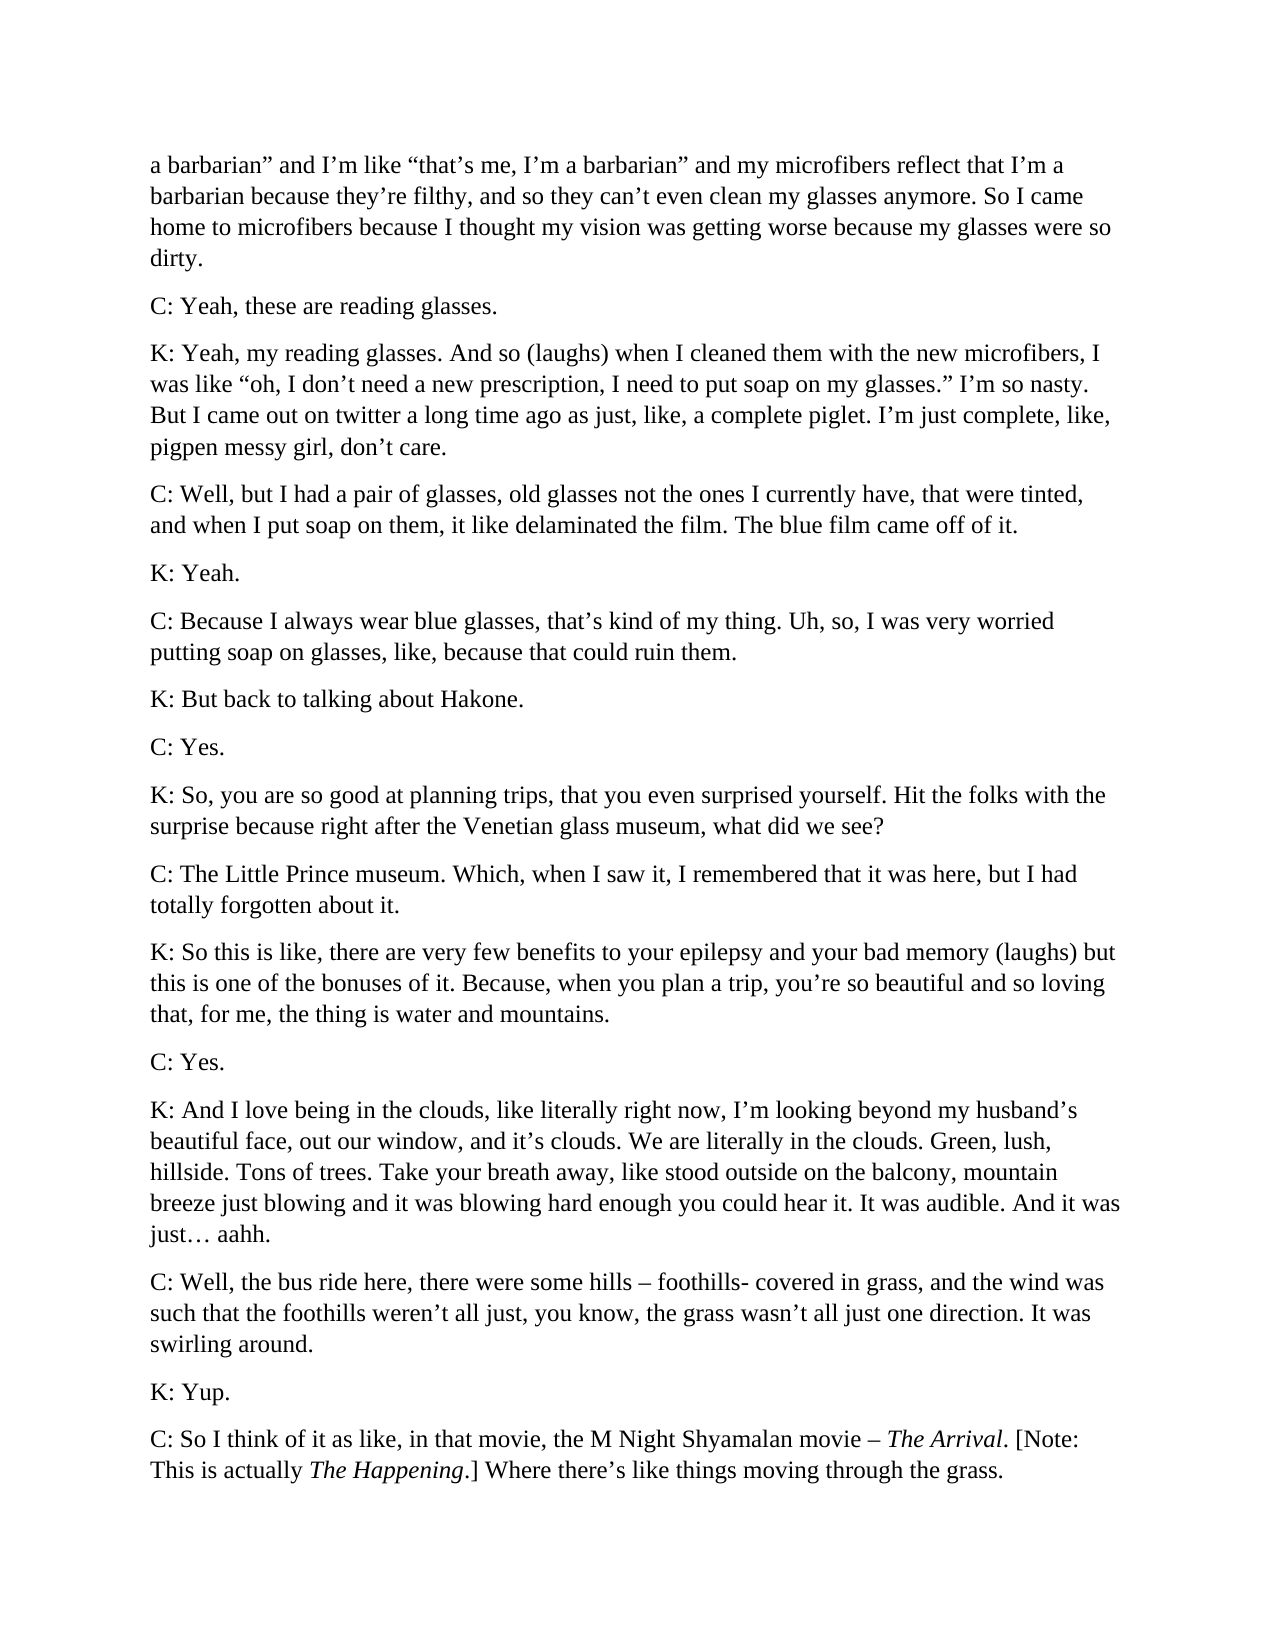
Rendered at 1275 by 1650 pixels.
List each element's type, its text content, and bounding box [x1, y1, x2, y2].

text C: Yes. [150, 1047, 1125, 1076]
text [150, 150, 1125, 272]
text K: So, you are so good at planning trips, that you even surprised yourself. Hit the folks with the surprise because right after the Venetian glass museum, what did we see? [150, 780, 1125, 840]
text C: The Little Prince museum. Which, when I saw it, I remembered that it was here, but I had totally forgotten about it. [150, 859, 1125, 918]
text C: Well, the bus ride here, there were some hills – foothills- covered in grass, and the wind was such that the foothills weren’t all just, you know, the grass wasn’t all just one direction. It was swirling around. [150, 1267, 1125, 1358]
text C: Well, but I had a pair of glasses, old glasses not the ones I currently have, that were tinted, and when I put soap on them, it like delaminated the film. The blue film came off of it. [150, 479, 1125, 539]
text C: So I think of it as like, in that movie, the M Night Shyamalan movie – The Arrival. [Note: This is actually The Happening.] Where there’s like things moving through the grass. [150, 1424, 1125, 1484]
text K: And I love being in the clouds, like literally right now, I’m looking beyond my husband’s beautiful face, out our window, and it’s clouds. We are literally in the clouds. Green, lush, hillside. Tons of trees. Take your breath away, like stood outside on the balcony, mountain breeze just blowing and it was blowing hard enough you could hear it. It was audible. And it was just… aahh. [150, 1095, 1125, 1248]
text K: Yeah, my reading glasses. And so (laughs) when I cleaned them with the new microfibers, I was like “oh, I don’t need a new prescription, I need to put soap on my glasses.” I’m so nasty. But I came out on twitter a long time ago as just, like, a complete piglet. I’m just complete, like, pigpen messy girl, don’t care. [150, 338, 1125, 460]
text C: Yeah, these are reading glasses. [150, 291, 1125, 319]
text K: So this is like, there are very few benefits to your epilepsy and your bad memory (laughs) but this is one of the bonuses of it. Because, when you plan a trip, you’re so beautiful and so loving that, for me, the thing is water and mountains. [150, 937, 1125, 1028]
text K: Yeah. [150, 558, 1125, 587]
text K: Yup. [150, 1377, 1125, 1405]
text C: Because I always wear blue glasses, that’s kind of my thing. Uh, so, I was very worried putting soap on glasses, like, because that could ruin them. [150, 606, 1125, 666]
text K: But back to talking about Hakone. [150, 684, 1125, 713]
text C: Yes. [150, 732, 1125, 761]
